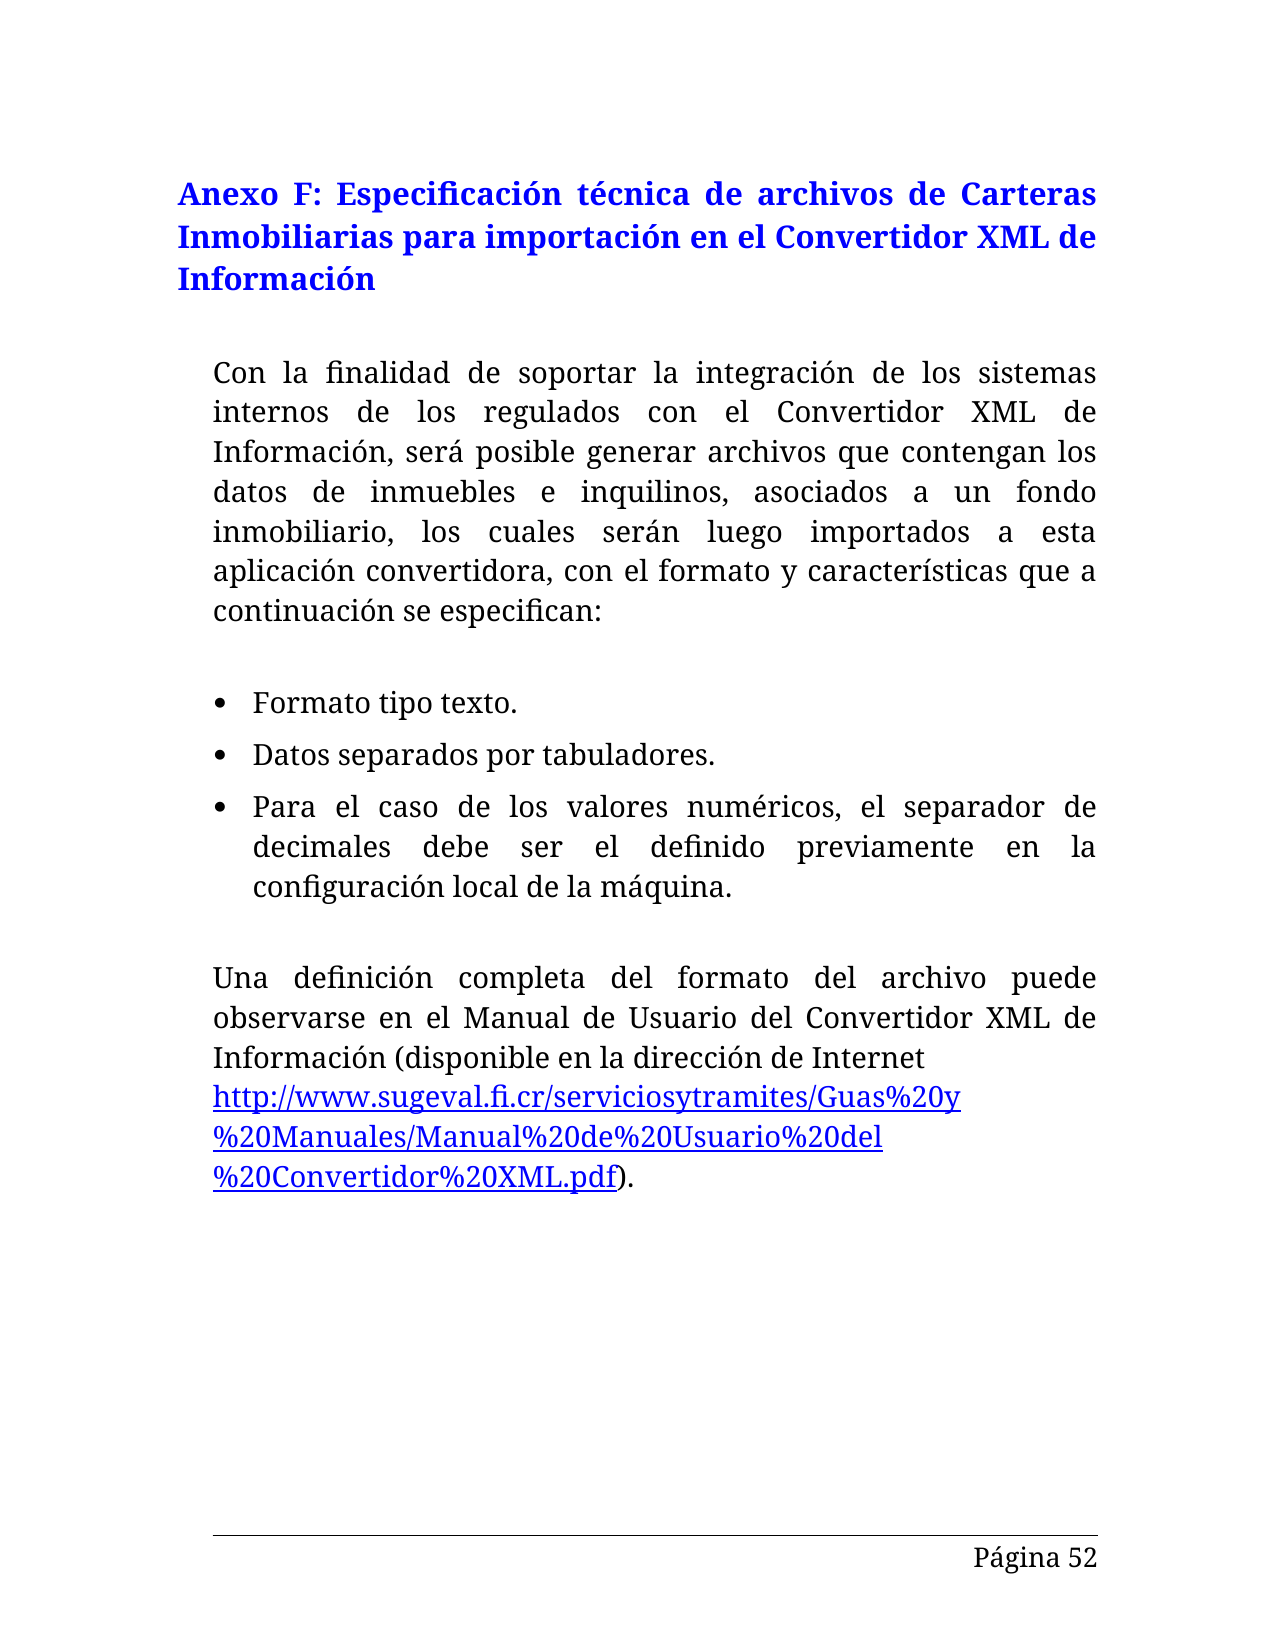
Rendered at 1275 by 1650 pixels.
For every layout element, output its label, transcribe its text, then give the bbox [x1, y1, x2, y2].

subtitle Anexo F: Especificación técnica de archivos de Carteras Inmobiliarias para importación en el Convertidor XML de Información [177, 172, 1098, 300]
text Con la finalidad de soportar la integración de los sistemas internos de los regulados con el Convertidor XML de Información, será posible generar archivos que contengan los datos de inmuebles e inquilinos, asociados a un fondo inmobiliario, los cuales serán luego importados a esta aplicación convertidora, con el formato y características que a continuación se especifican: [213, 352, 1098, 630]
text http://www.sugeval.fi.cr/serviciosytramites/Guas%20y%20Manuales/Manual%20de%20Usuario%20del%20Convertidor%20XML.pdf). [213, 1077, 1098, 1196]
text Una definición completa del formato del archivo puede observarse en el Manual de Usuario del Convertidor XML de Información (disponible en la dirección de Internet [213, 958, 1098, 1077]
list Para el caso de los valores numéricos, el separador de decimales debe ser el definido previamente en la configuración local de la máquina. [215, 786, 1098, 906]
list Datos separados por tabuladores. [215, 734, 1098, 774]
list Formato tipo texto. [215, 682, 1098, 722]
